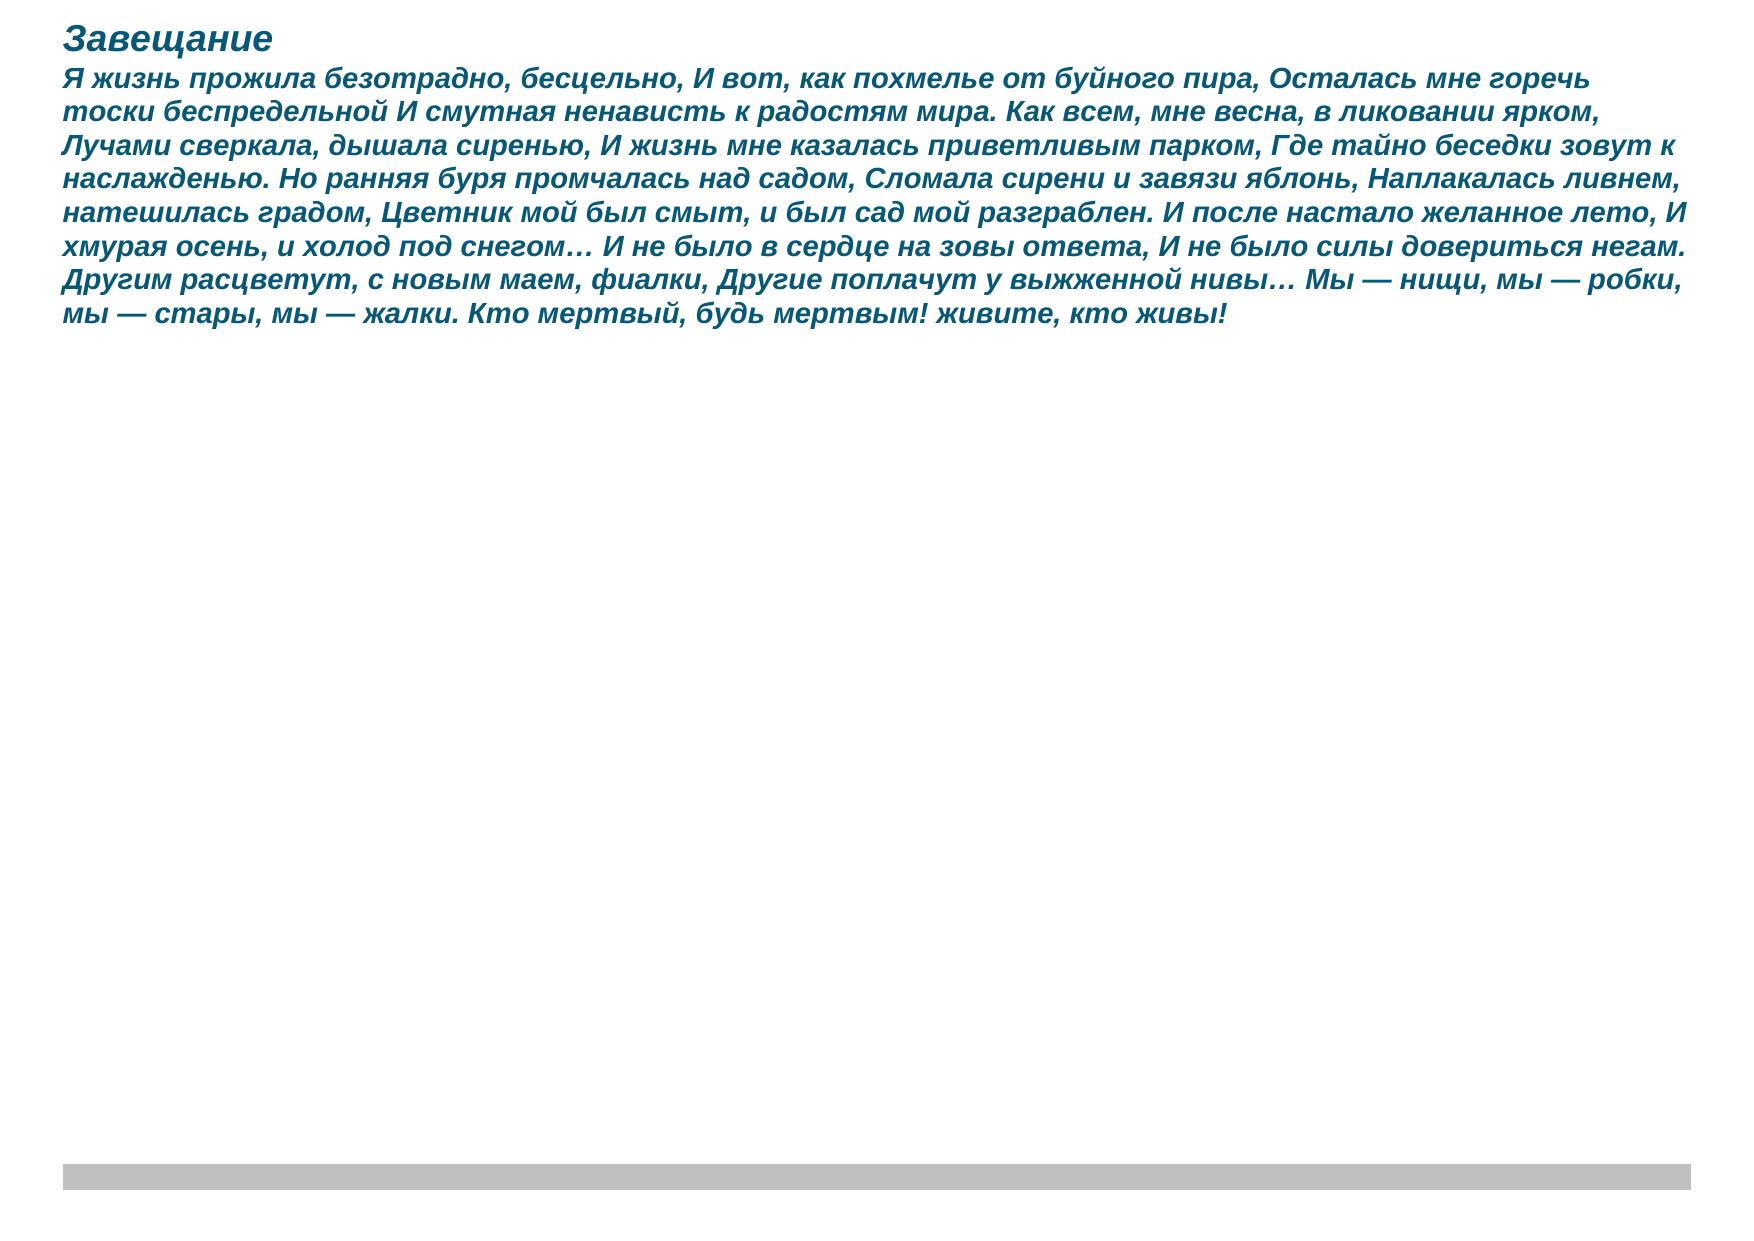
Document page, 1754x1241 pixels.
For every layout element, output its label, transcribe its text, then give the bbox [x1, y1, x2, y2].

subtitle Завещание [62, 17, 1691, 60]
text Я жизнь прожила безотрадно, бесцельно, [62, 61, 1691, 329]
